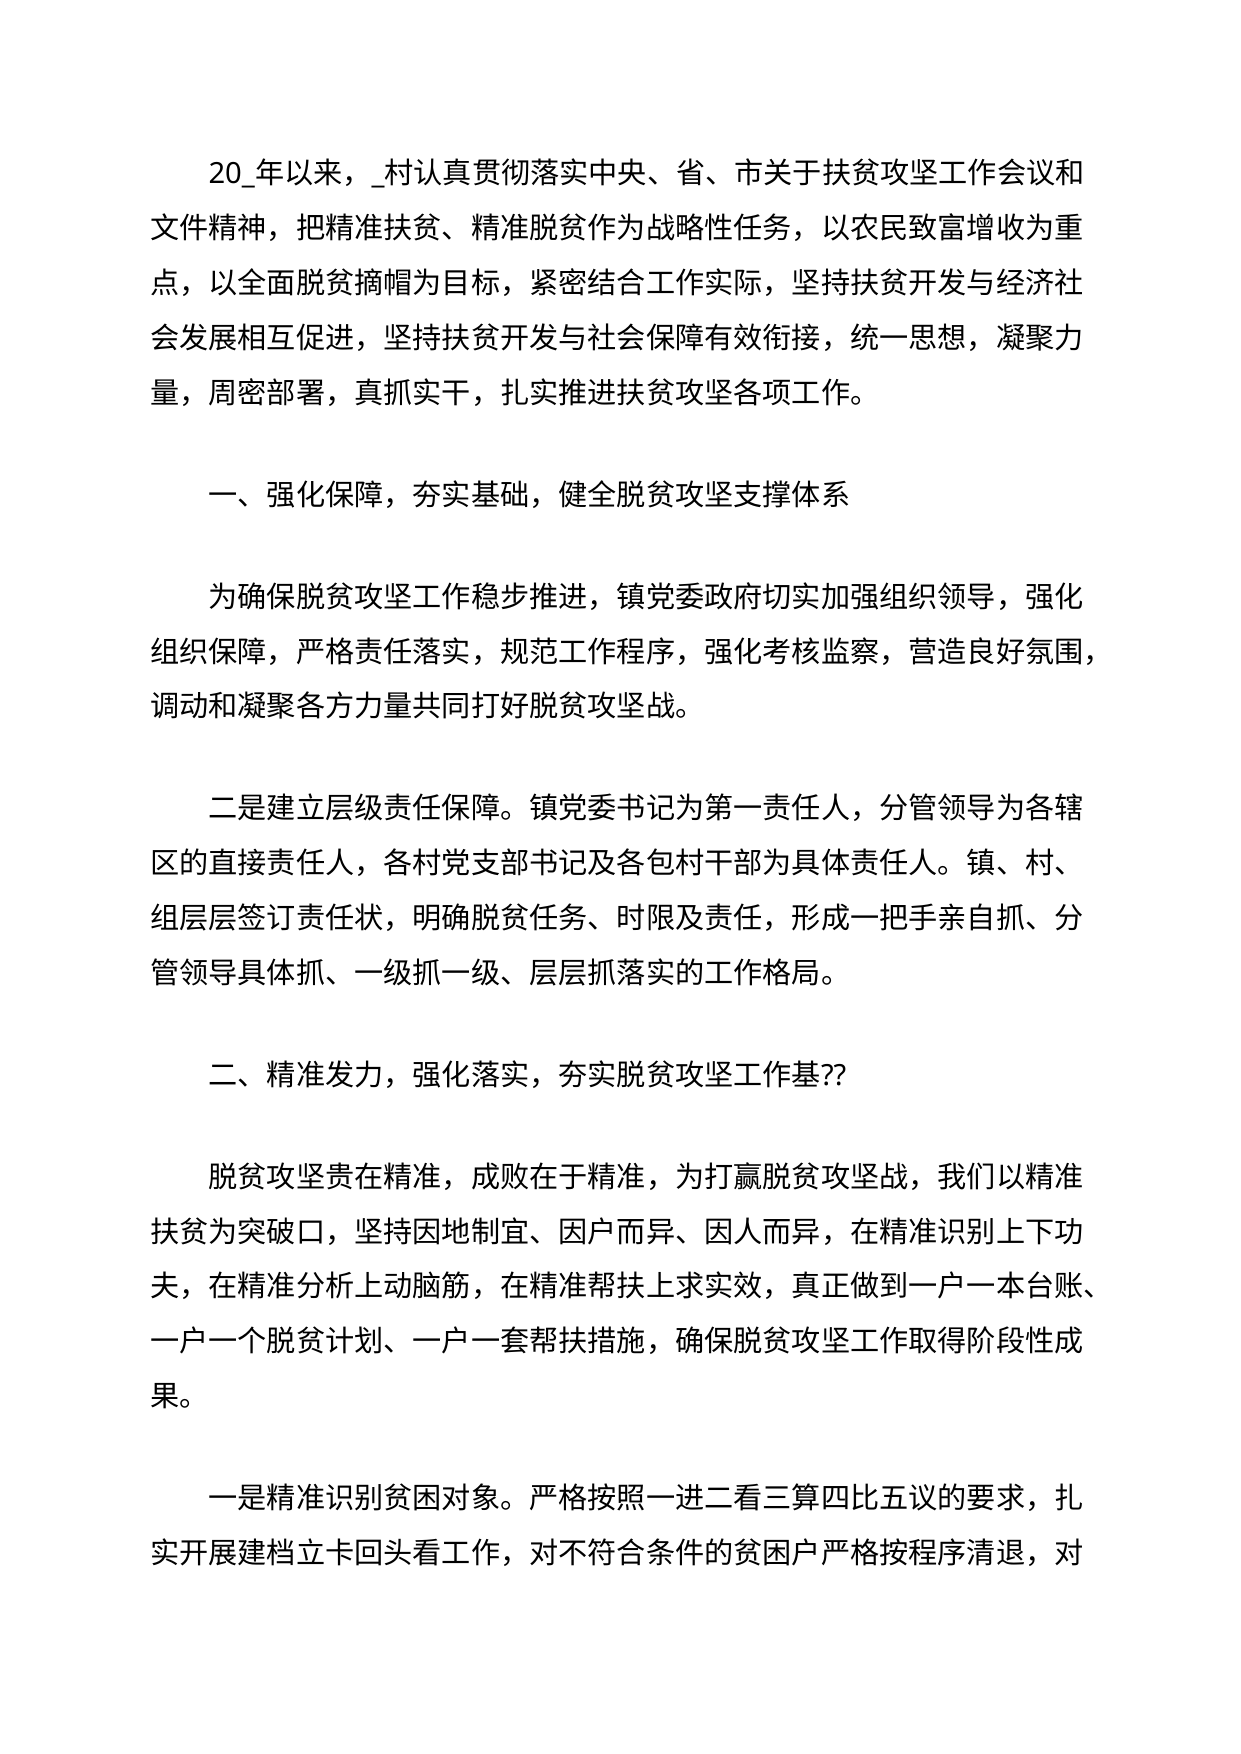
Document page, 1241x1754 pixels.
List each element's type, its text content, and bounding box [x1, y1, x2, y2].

text 脱贫攻坚贵在精准，成败在于精准，为打赢脱贫攻坚战，我们以精准扶贫为突破口，坚持因地制宜、因户而异、因人而异，在精准识别上下功夫，在精准分析上动脑筋，在精准帮扶上求实效，真正做到一户一本台账、一户一个脱贫计划、一户一套帮扶措施，确保脱贫攻坚工作取得阶段性成果。 [150, 1153, 1090, 1415]
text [150, 1474, 1090, 1572]
text 为确保脱贫攻坚工作稳步推进，镇党委政府切实加强组织领导，强化组织保障，严格责任落实，规范工作程序，强化考核监察，营造良好氛围，调动和凝聚各方力量共同打好脱贫攻坚战。 [150, 573, 1090, 725]
text 二、精准发力，强化落实，夯实脱贫攻坚工作基?? [150, 1051, 1090, 1094]
text 二是建立层级责任保障。镇党委书记为第一责任人，分管领导为各辖区的直接责任人，各村党支部书记及各包村干部为具体责任人。镇、村、组层层签订责任状，明确脱贫任务、时限及责任，形成一把手亲自抓、分管领导具体抓、一级抓一级、层层抓落实的工作格局。 [150, 785, 1090, 992]
text 20_年以来，_村认真贯彻落实中央、省、市关于扶贫攻坚工作会议和文件精神，把精准扶贫、精准脱贫作为战略性任务，以农民致富增收为重点，以全面脱贫摘帽为目标，紧密结合工作实际，坚持扶贫开发与经济社会发展相互促进，坚持扶贫开发与社会保障有效衔接，统一思想，凝聚力量，周密部署，真抓实干，扎实推进扶贫攻坚各项工作。 [150, 150, 1090, 412]
text 一、强化保障，夯实基础，健全脱贫攻坚支撑体系 [150, 471, 1090, 514]
